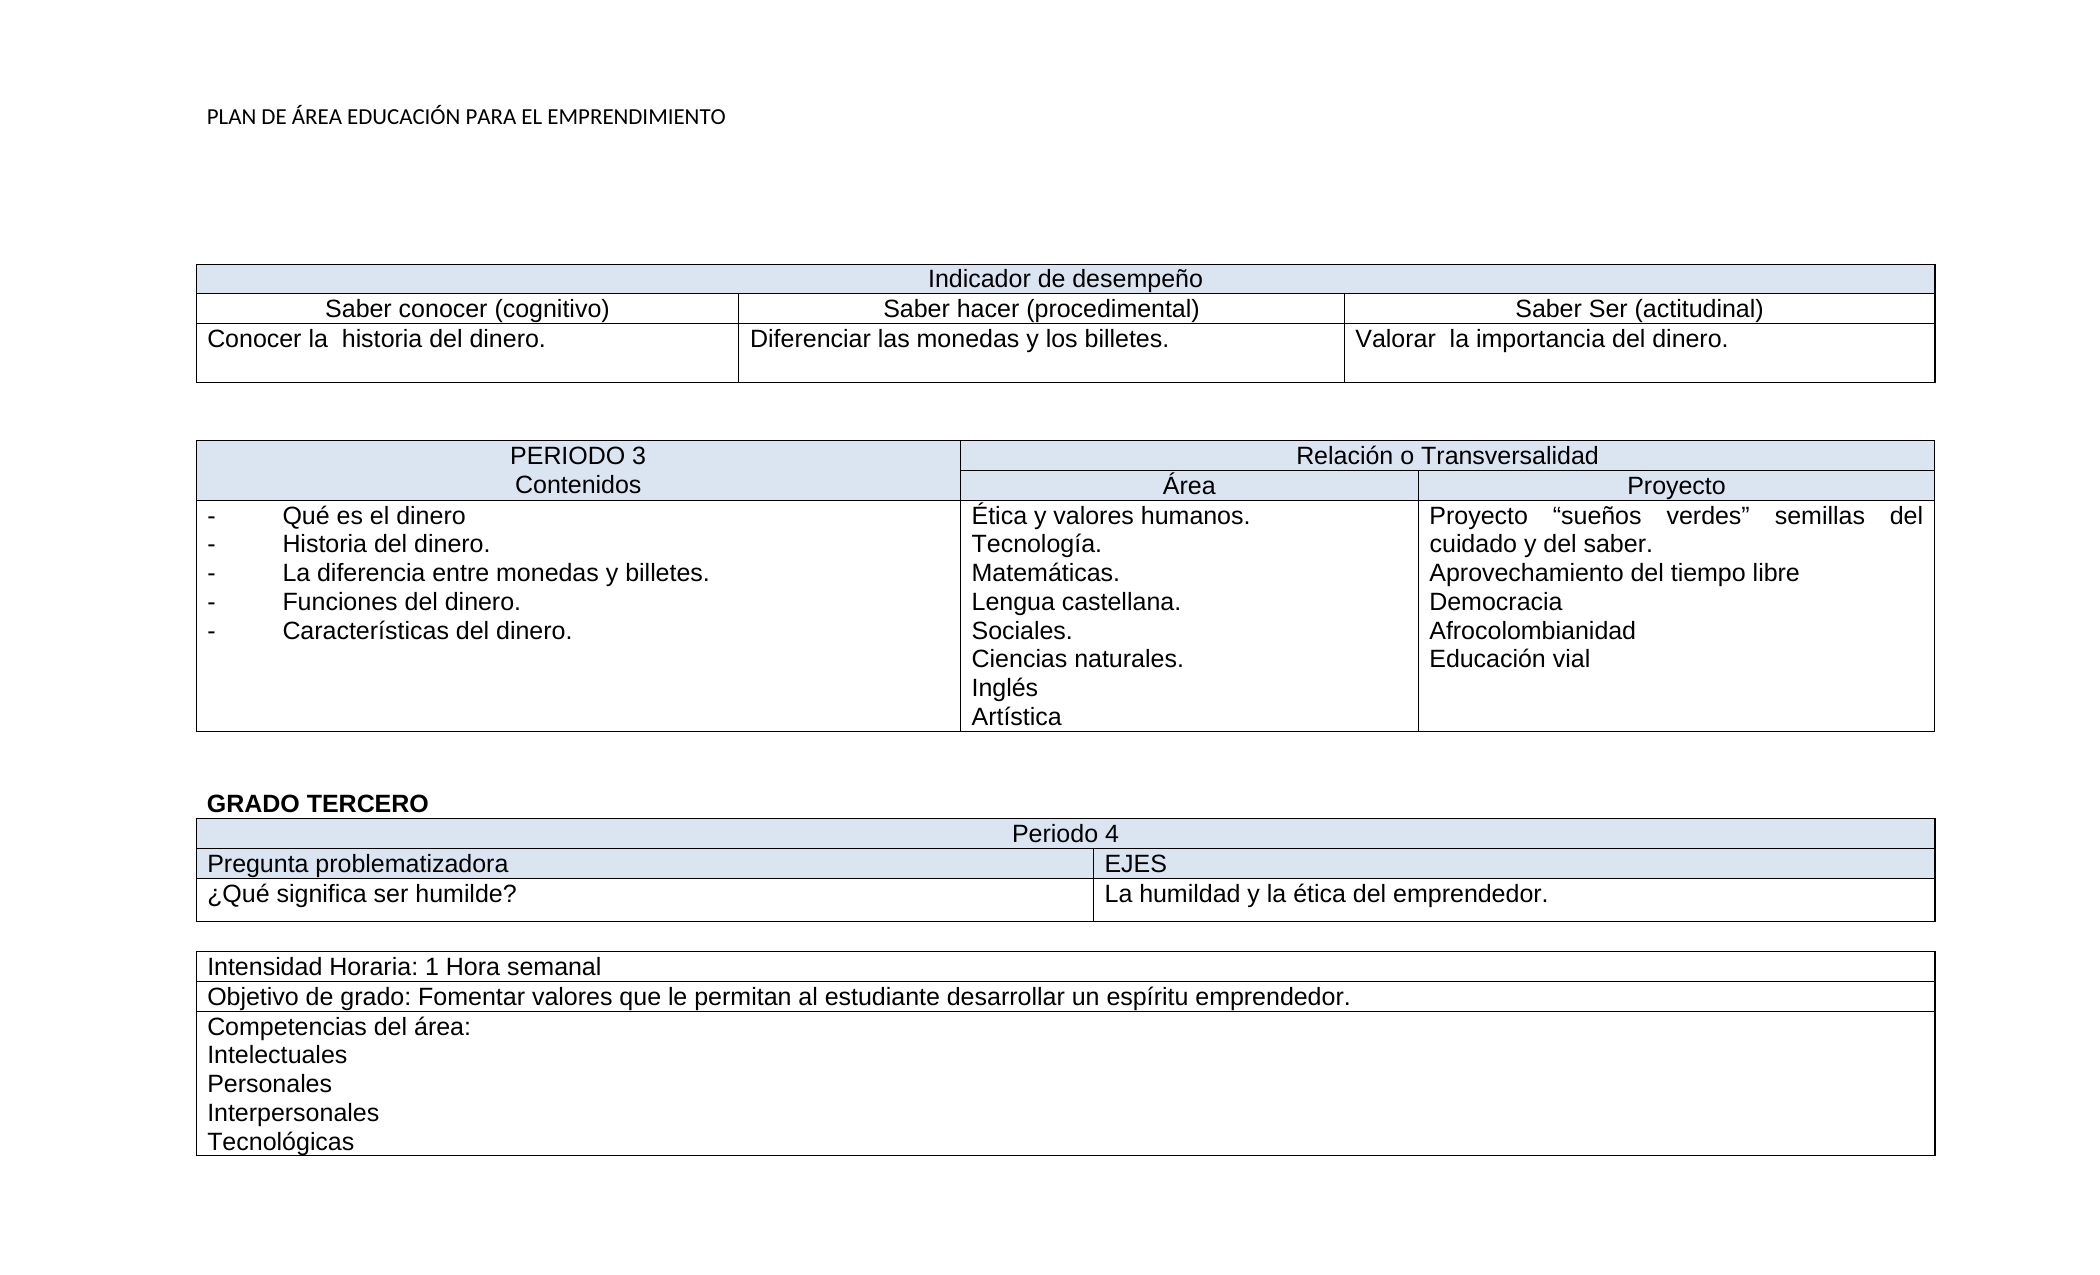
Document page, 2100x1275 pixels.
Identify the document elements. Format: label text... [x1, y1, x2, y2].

table_cell Saber Ser (actitudinal) [1345, 294, 1934, 323]
table_cell Ética y valores humanos. Tecnología. Matemáticas. Lengua castellana. Sociales. Ciencias naturales. Inglés Artística [961, 501, 1418, 731]
text GRADO TERCERO [207, 789, 2006, 818]
table_cell Saber conocer (cognitivo) [197, 294, 738, 323]
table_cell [197, 1012, 1934, 1155]
table_cell Valorar la importancia del dinero. [1345, 324, 1934, 382]
table_cell Conocer la historia del dinero. [197, 324, 738, 382]
table_cell Pregunta problematizadora [197, 849, 1093, 878]
table_header Intensidad Horaria: 1 Hora semanal [197, 952, 1934, 981]
table_cell Proyecto [1419, 471, 1934, 500]
table_cell Proyecto “sueños verdes” semillas del cuidado y del saber. Aprovechamiento del tiempo libre Democracia Afrocolombianidad Educación vial [1419, 501, 1934, 731]
table_cell La humildad y la ética del emprendedor. [1094, 879, 1934, 921]
table_cell Diferenciar las monedas y los billetes. [739, 324, 1344, 382]
table_header Periodo 4 [197, 819, 1934, 848]
table_cell Área [961, 471, 1418, 500]
table_cell Saber hacer (procedimental) [739, 294, 1344, 323]
table_header Relación o Transversalidad [961, 441, 1934, 470]
table_cell Objetivo de grado: Fomentar valores que le permitan al estudiante desarrollar un espíritu emprendedor. [197, 982, 1934, 1011]
table_cell EJES [1094, 849, 1934, 878]
table_header PERIODO 3 Contenidos [197, 441, 960, 500]
table_cell Qué es el dinero Historia del dinero. La diferencia entre monedas y billetes. Funciones del dinero. Características del dinero. [197, 501, 960, 731]
table_header Indicador de desempeño [197, 265, 1934, 293]
table_cell ¿Qué significa ser humilde? [197, 879, 1093, 921]
